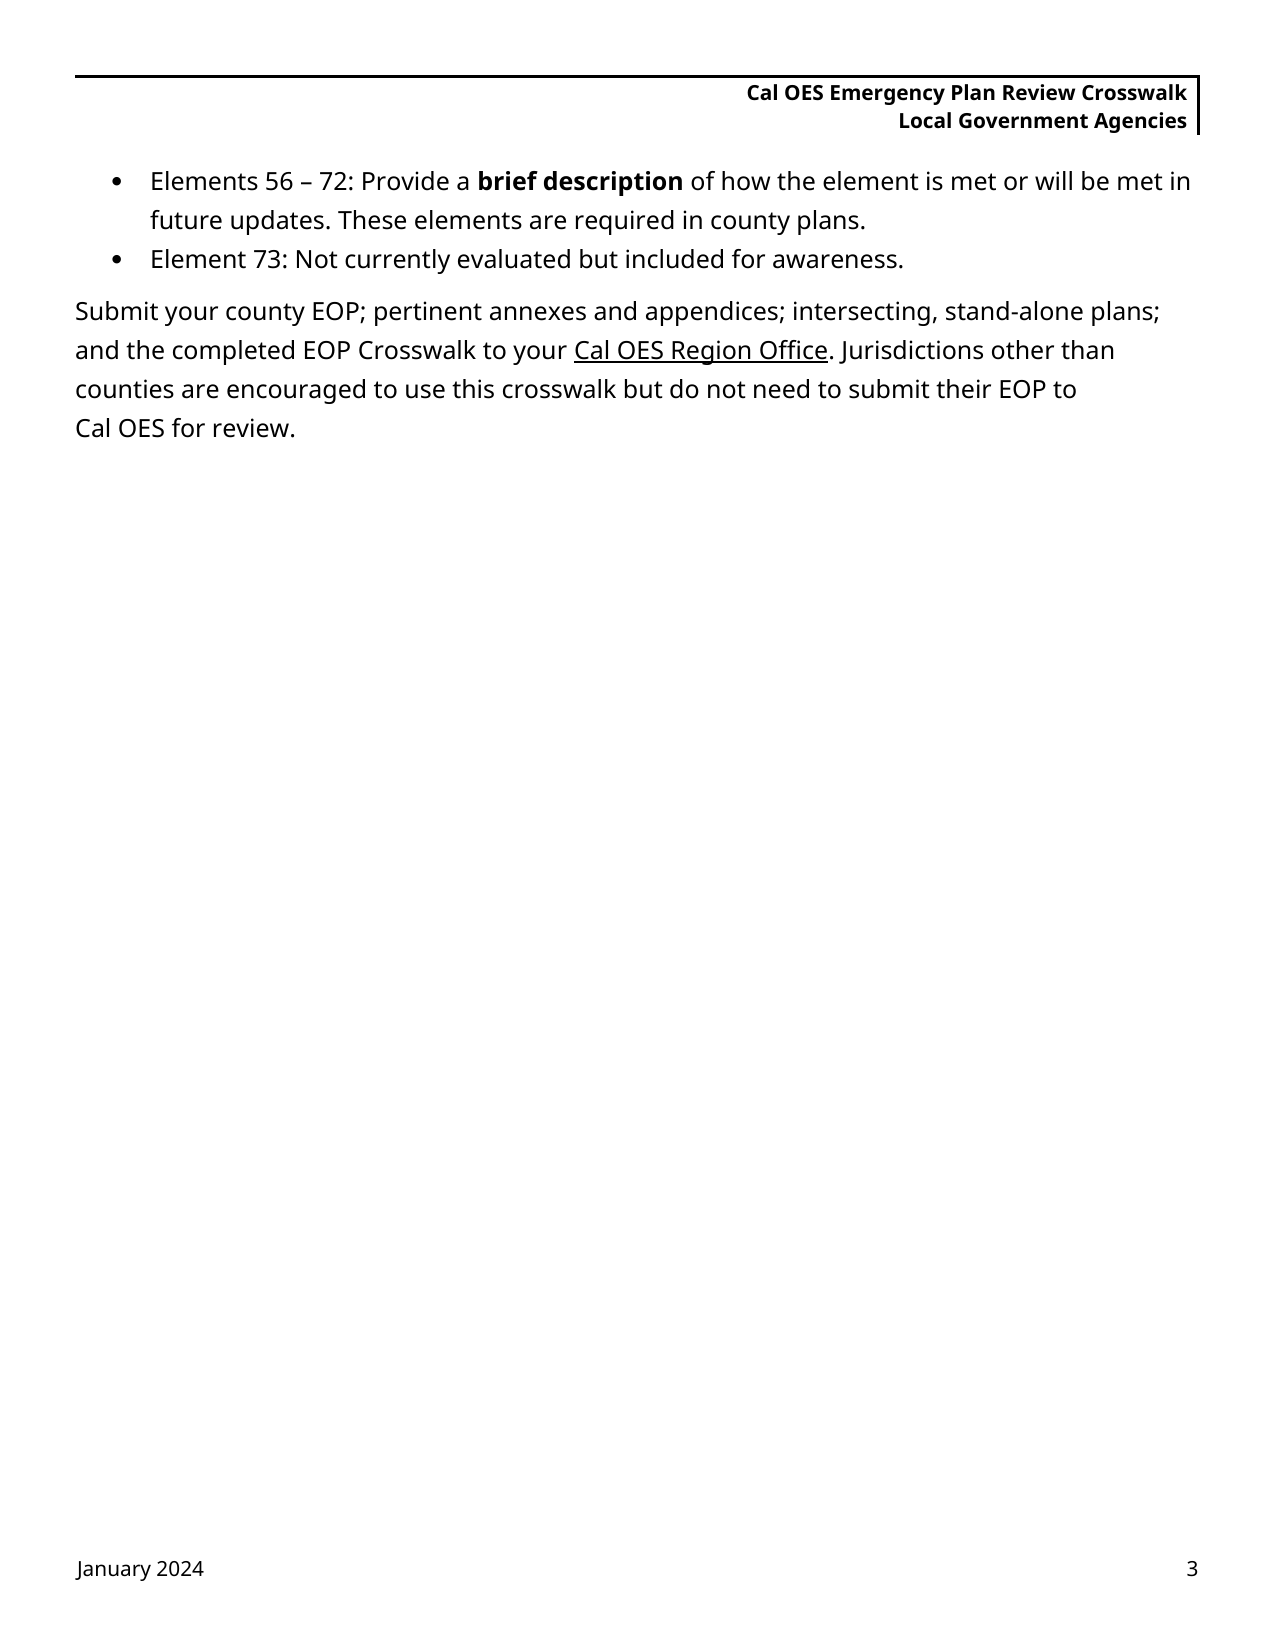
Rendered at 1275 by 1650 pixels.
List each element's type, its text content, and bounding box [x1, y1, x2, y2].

list Elements 56 – 72: Provide a brief description of how the element is met or will be met in future updates. These elements are required in county plans. [112, 163, 1200, 237]
list Element 73: Not currently evaluated but included for awareness. [112, 242, 1200, 276]
text Submit your county EOP; pertinent annexes and appendices; intersecting, stand-alone plans; and the completed EOP Crosswalk to your Cal OES Region Office. Jurisdictions other than counties are encouraged to use this crosswalk but do not need to submit their EOP to Cal OES for review. [75, 293, 1200, 445]
